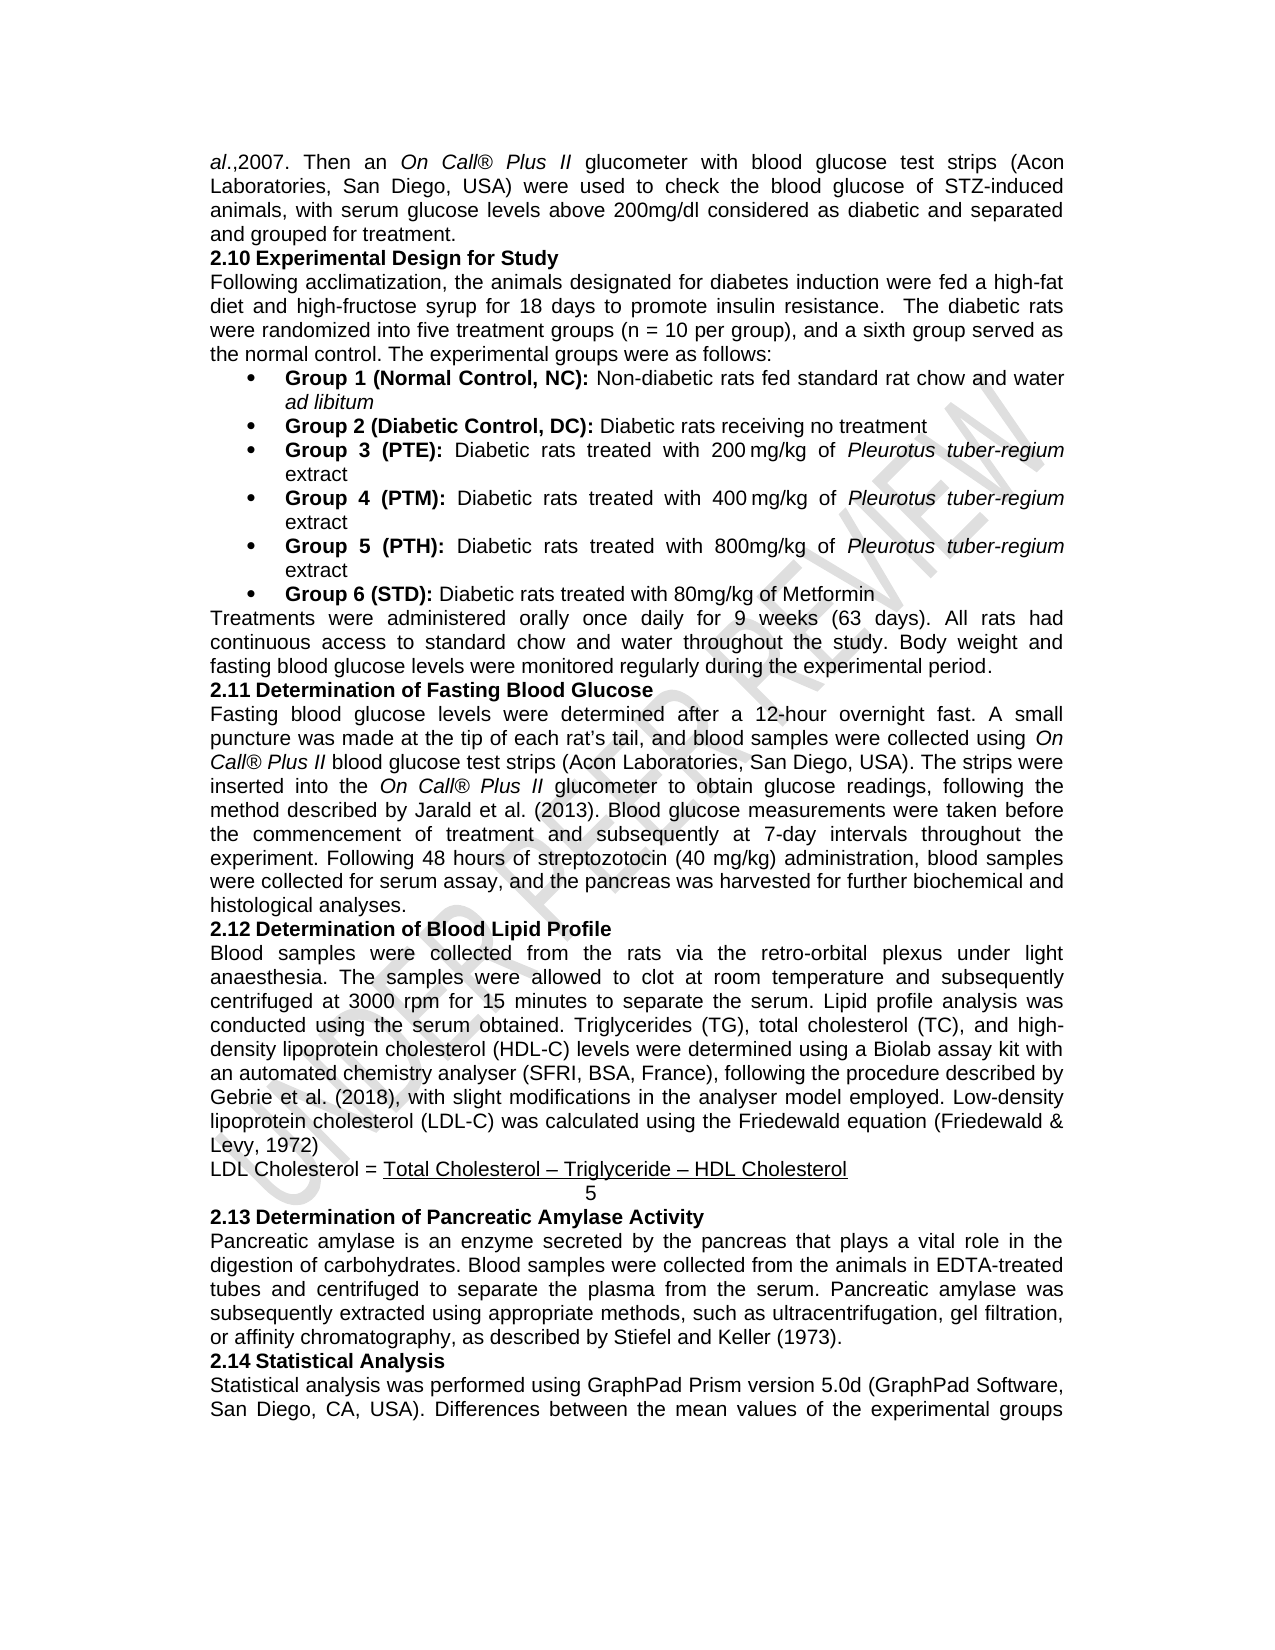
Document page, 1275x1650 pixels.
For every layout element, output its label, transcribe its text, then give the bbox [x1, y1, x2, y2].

list Group 4 (PTM): Diabetic rats treated with 400 mg/kg of Pleurotus tuber-regium extract [247, 486, 1065, 534]
text Treatments were administered orally once daily for 9 weeks (63 days). All rats had continuous access to standard chow and water throughout the study. Body weight and fasting blood glucose levels were monitored regularly during the experimental period. [210, 606, 1065, 678]
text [210, 150, 1065, 246]
text Fasting blood glucose levels were determined after a 12-hour overnight fast. A small puncture was made at the tip of each rat’s tail, and blood samples were collected using On Call® Plus II blood glucose test strips (Acon Laboratories, San Diego, USA). The strips were inserted into the On Call® Plus II glucometer to obtain glucose readings, following the method described by Jarald et al. (2013). Blood glucose measurements were taken before the commencement of treatment and subsequently at 7-day intervals throughout the experiment. Following 48 hours of streptozotocin (40 mg/kg) administration, blood samples were collected for serum assay, and the pancreas was harvested for further biochemical and histological analyses. [210, 702, 1065, 917]
list Experimental Design for Study [210, 246, 1065, 270]
list Group 1 (Normal Control, NC): Non-diabetic rats fed standard rat chow and water ad libitum [247, 366, 1065, 414]
text Blood samples were collected from the rats via the retro-orbital plexus under light anaesthesia. The samples were allowed to clot at room temperature and subsequently centrifuged at 3000 rpm for 15 minutes to separate the serum. Lipid profile analysis was conducted using the serum obtained. Triglycerides (TG), total cholesterol (TC), and high-density lipoprotein cholesterol (HDL-C) levels were determined using a Biolab assay kit with an automated chemistry analyser (SFRI, BSA, France), following the procedure described by Gebrie et al. (2018), with slight modifications in the analyser model employed. Low-density lipoprotein cholesterol (LDL-C) was calculated using the Friedewald equation (Friedewald & Levy, 1972) [210, 941, 1065, 1157]
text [210, 1372, 1065, 1420]
list Statistical Analysis [210, 1348, 1065, 1372]
list Group 6 (STD): Diabetic rats treated with 80mg/kg of Metformin [247, 582, 1065, 606]
list Determination of Blood Lipid Profile [210, 917, 1065, 941]
list Determination of Pancreatic Amylase Activity [210, 1205, 1065, 1229]
list Group 3 (PTE): Diabetic rats treated with 200 mg/kg of Pleurotus tuber-regium extract [247, 438, 1065, 486]
text LDL Cholesterol = Total Cholesterol – Triglyceride – HDL Cholesterol [210, 1157, 1065, 1181]
text 5 [210, 1181, 1065, 1205]
list Group 2 (Diabetic Control, DC): Diabetic rats receiving no treatment [247, 414, 1065, 438]
list Group 5 (PTH): Diabetic rats treated with 800mg/kg of Pleurotus tuber-regium extract [247, 534, 1065, 582]
text Following acclimatization, the animals designated for diabetes induction were fed a high-fat diet and high-fructose syrup for 18 days to promote insulin resistance. The diabetic rats were randomized into five treatment groups (n = 10 per group), and a sixth group served as the normal control. The experimental groups were as follows: [210, 270, 1065, 366]
list Determination of Fasting Blood Glucose [210, 678, 1065, 702]
text Pancreatic amylase is an enzyme secreted by the pancreas that plays a vital role in the digestion of carbohydrates. Blood samples were collected from the animals in EDTA-treated tubes and centrifuged to separate the plasma from the serum. Pancreatic amylase was subsequently extracted using appropriate methods, such as ultracentrifugation, gel filtration, or affinity chromatography, as described by Stiefel and Keller (1973). [210, 1229, 1065, 1348]
